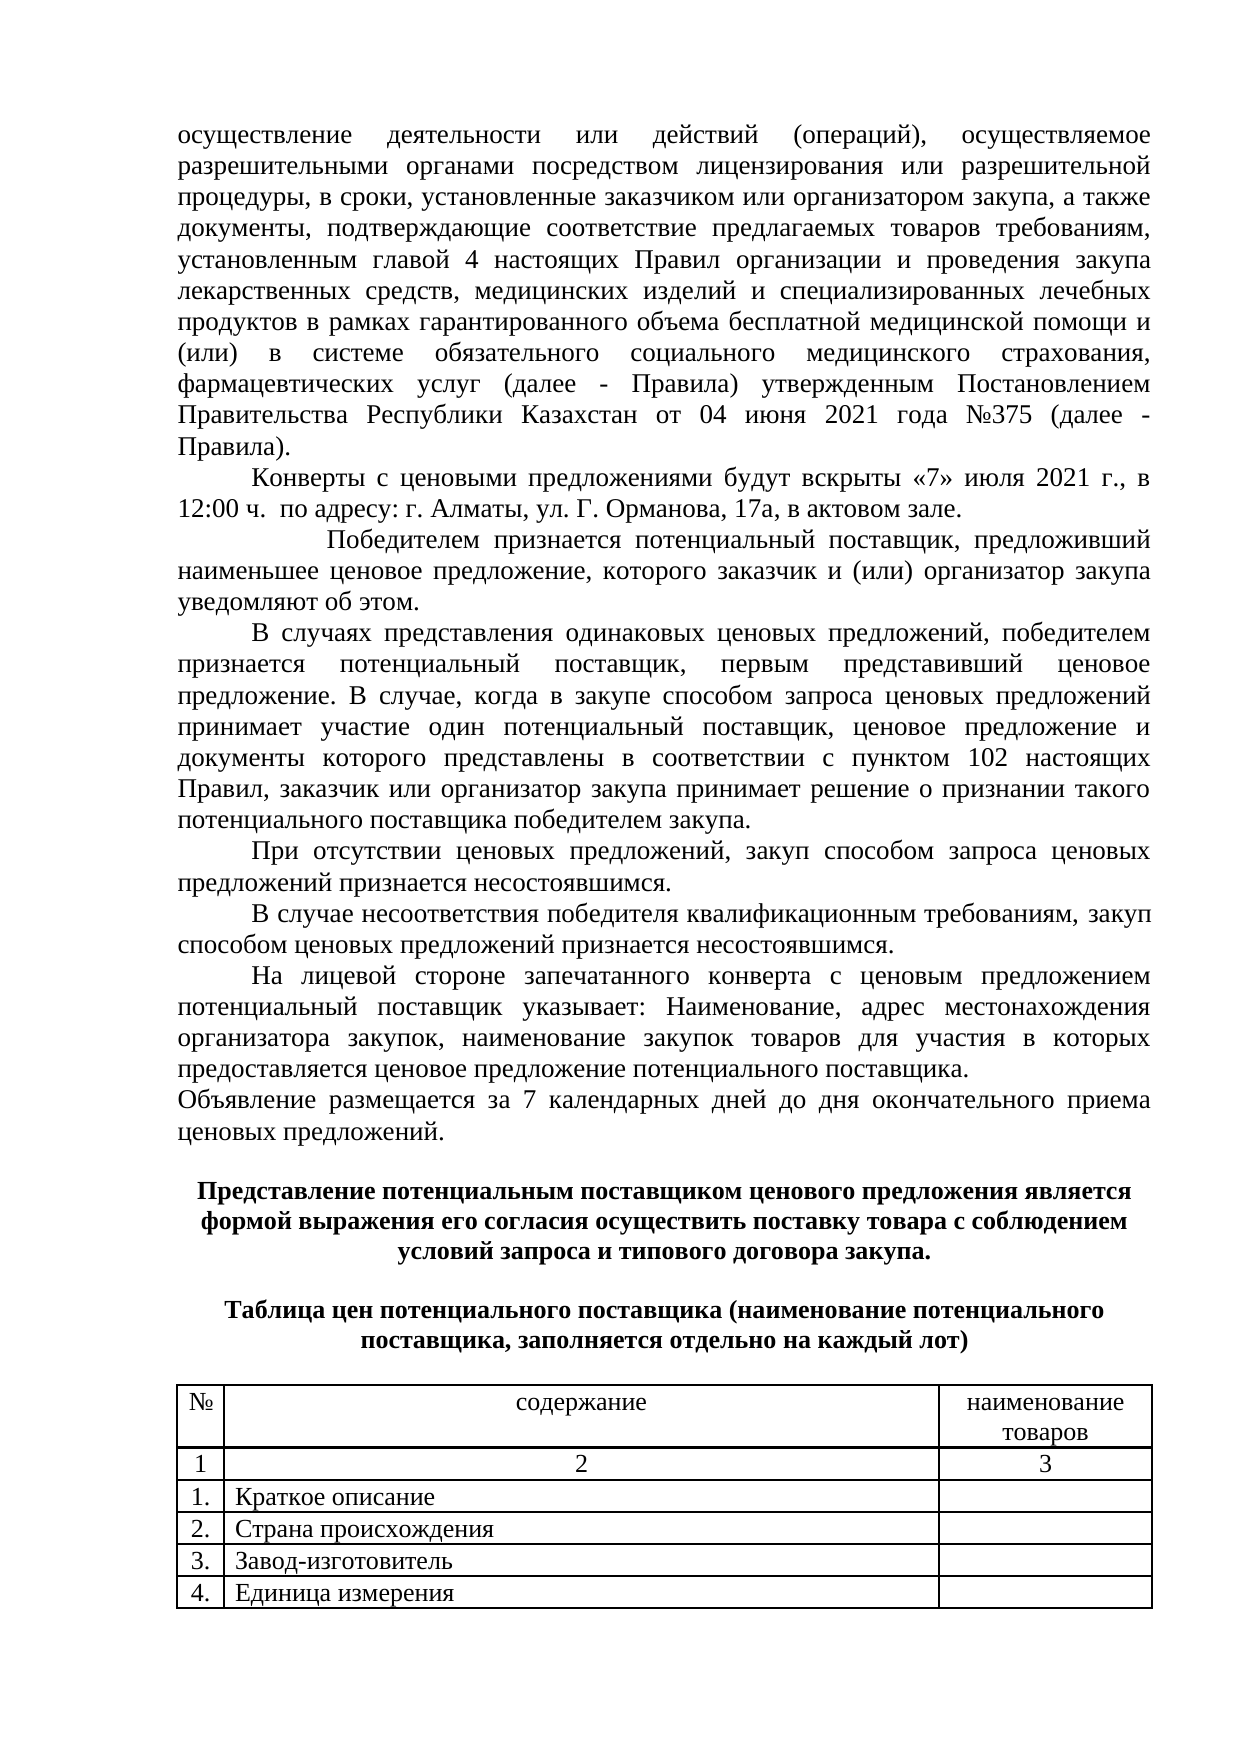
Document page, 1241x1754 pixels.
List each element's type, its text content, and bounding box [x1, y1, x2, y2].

table_cell [940, 1513, 1151, 1543]
table_cell [940, 1577, 1151, 1607]
text В случае несоответствия победителя квалификационным требованиям, закуп способом ценовых предложений признается несостоявшимся. [177, 897, 1152, 959]
table_cell 3 [940, 1449, 1151, 1478]
table_cell Страна происхождения [225, 1513, 938, 1543]
table_cell Завод-изготовитель [225, 1545, 938, 1575]
text Объявление размещается за 7 календарных дней до дня окончательного приема ценовых предложений. [177, 1084, 1152, 1146]
text На лицевой стороне запечатанного конверта с ценовым предложением потенциальный поставщик указывает: Наименование, адрес местонахождения организатора закупок, наименование закупок товаров для участия в которых предоставляется ценовое предложение потенциального поставщика. [177, 959, 1152, 1084]
text В случаях представления одинаковых ценовых предложений, победителем признается потенциальный поставщик, первым представивший ценовое предложение. В случае, когда в закупе способом запроса ценовых предложений принимает участие один потенциальный поставщик, ценовое предложение и документы которого представлены в соответствии с пунктом 102 настоящих Правил, заказчик или организатор закупа принимает решение о признании такого потенциального поставщика победителем закупа. [177, 616, 1152, 834]
table_cell 3. [178, 1545, 223, 1575]
table_cell 2. [178, 1513, 223, 1543]
table_cell 1. [178, 1481, 223, 1511]
table_header содержание [225, 1386, 938, 1446]
text Конверты с ценовыми предложениями будут вскрыты «7» июля 2021 г., в 12:00 ч. по адресу: г. Алматы, ул. Г. Орманова, 17а, в актовом зале. [177, 461, 1152, 523]
table_header № [178, 1386, 223, 1446]
table_cell 1 [178, 1449, 223, 1478]
table_cell Единица измерения [225, 1577, 938, 1607]
text При отсутствии ценовых предложений, закуп способом запроса ценовых предложений признается несостоявшимся. [177, 834, 1152, 897]
text Победителем признается потенциальный поставщик, предложивший наименьшее ценовое предложение, которого заказчик и (или) организатор закупа уведомляют об этом. [177, 523, 1152, 616]
table_cell [940, 1481, 1151, 1511]
table_header наименование товаров [940, 1386, 1151, 1446]
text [177, 118, 1152, 461]
text Представление потенциальным поставщиком ценового предложения является формой выражения его согласия осуществить поставку товара с соблюдением условий запроса и типового договора закупа. [177, 1175, 1152, 1265]
table_cell Краткое описание [225, 1481, 938, 1511]
table_cell [940, 1545, 1151, 1575]
table_cell 2 [225, 1449, 938, 1478]
table_cell 4. [178, 1577, 223, 1607]
text Таблица цен потенциального поставщика (наименование потенциального поставщика, заполняется отдельно на каждый лот) [177, 1294, 1152, 1354]
